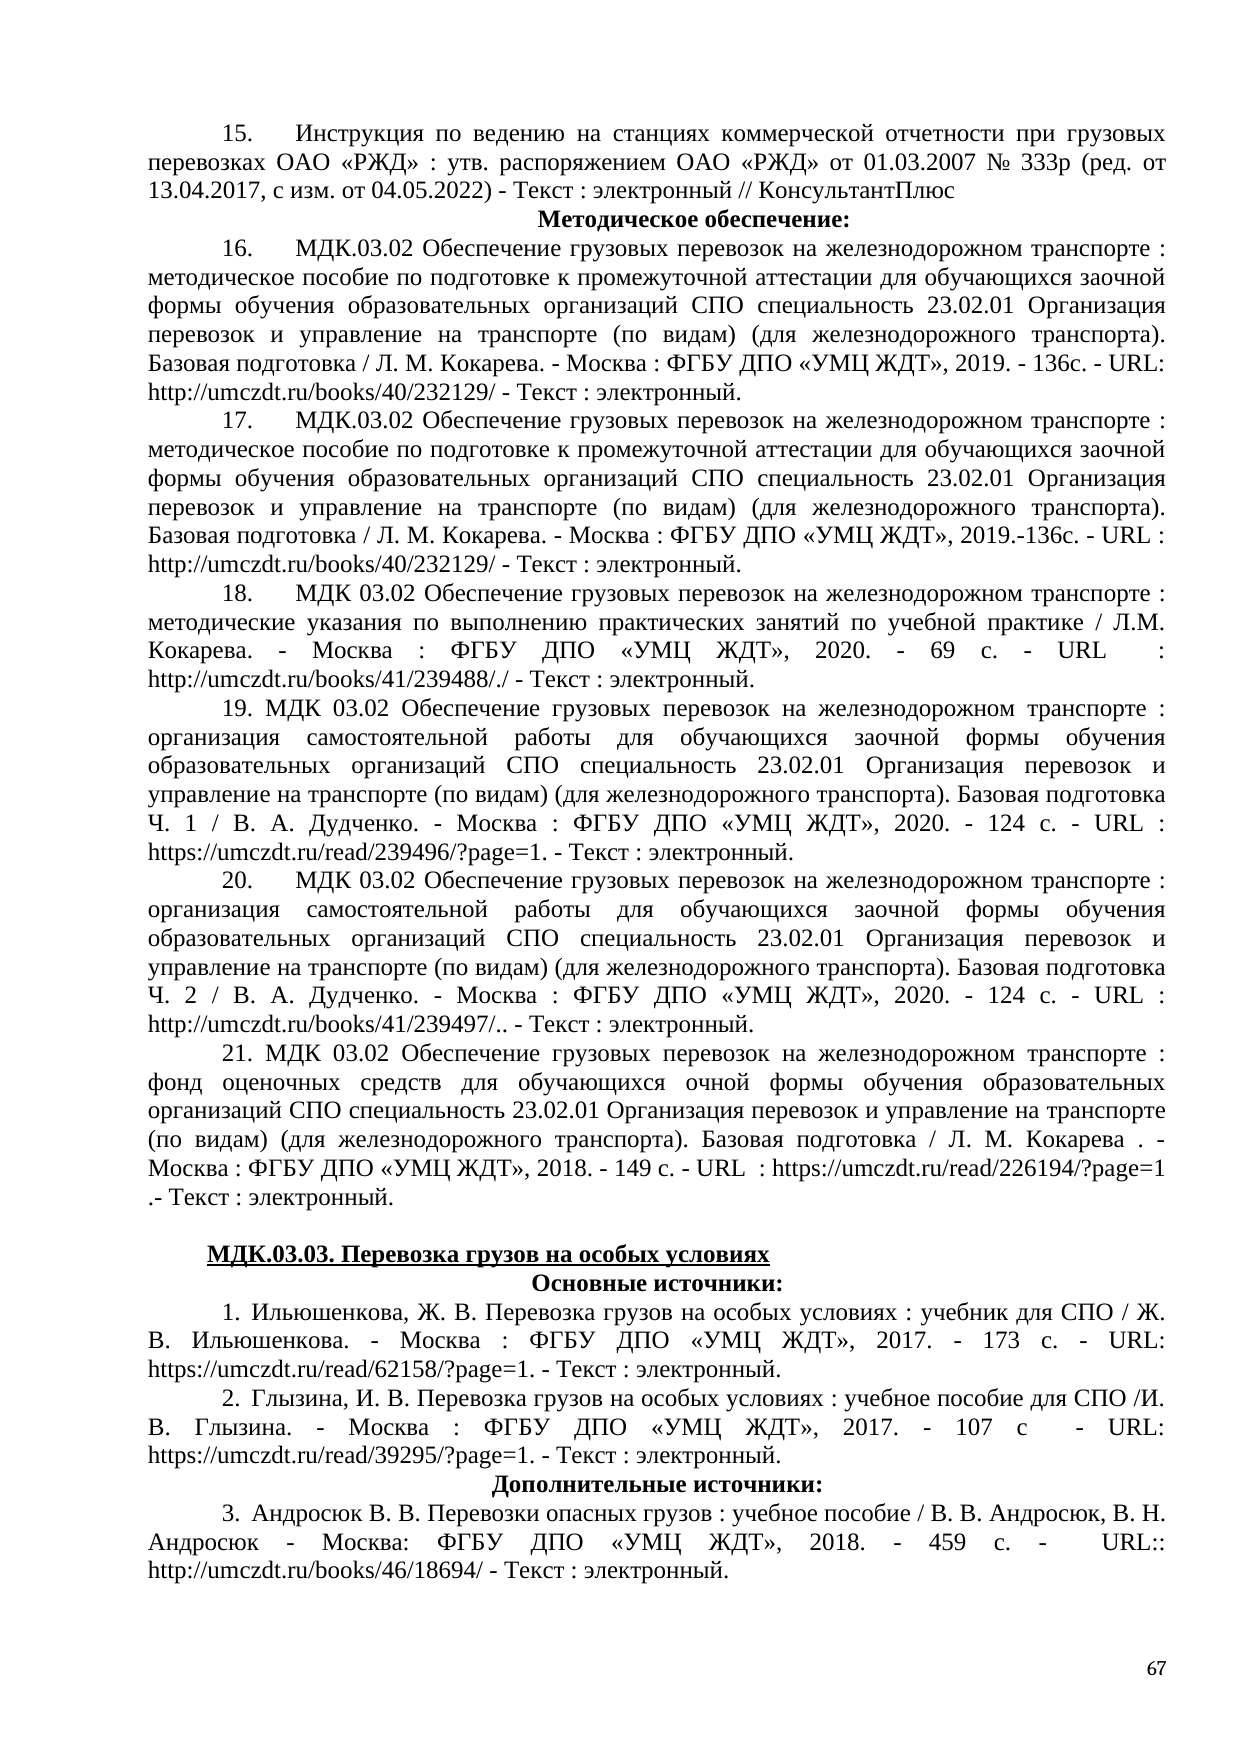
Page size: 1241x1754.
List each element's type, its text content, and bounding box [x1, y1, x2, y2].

text Дополнительные источники: [148, 1469, 1167, 1498]
list Инструкция по ведению на станциях коммерческой отчетности при грузовых перевозках ОАО «РЖД» : утв. распоряжением ОАО «РЖД» от 01.03.2007 № 333р (ред. от 13.04.2017, с изм. от 04.05.2022) - Текст : электронный // КонсультантПлюс [148, 118, 1167, 204]
list Ильюшенкова, Ж. В. Перевозка грузов на особых условиях : учебник для СПО / Ж. В. Ильюшенкова. - Москва : ФГБУ ДПО «УМЦ ЖДТ», 2017. - 173 с. - URL: https://umczdt.ru/read/62158/?page=1. - Текст : электронный. [148, 1297, 1167, 1383]
text 18. МДК 03.02 Обеспечение грузовых перевозок на железнодорожном транспорте : методические указания по выполнению практических занятий по учебной практике / Л.М. Кокарева. - Москва : ФГБУ ДПО «УМЦ ЖДТ», 2020. - 69 с. - URL : http://umczdt.ru/books/41/239488/./ - Текст : электронный. [148, 578, 1167, 693]
text 17. МДК.03.02 Обеспечение грузовых перевозок на железнодорожном транспорте : методическое пособие по подготовке к промежуточной аттестации для обучающихся заочной формы обучения образовательных организаций СПО специальность 23.02.01 Организация перевозок и управление на транспорте (по видам) (для железнодорожного транспорта). Базовая подготовка / Л. М. Кокарева. - Москва : ФГБУ ДПО «УМЦ ЖДТ», 2019.-136с. - URL : http://umczdt.ru/books/40/232129/ - Текст : электронный. [148, 406, 1167, 578]
list Андросюк В. В. Перевозки опасных грузов : учебное пособие / В. В. Андросюк, В. Н. Андросюк - Москва: ФГБУ ДПО «УМЦ ЖДТ», 2018. - 459 с. - URL:: http://umczdt.ru/books/46/18694/ - Текст : электронный. [148, 1498, 1167, 1584]
text 19. МДК 03.02 Обеспечение грузовых перевозок на железнодорожном транспорте : организация самостоятельной работы для обучающихся заочной формы обучения образовательных организаций СПО специальность 23.02.01 Организация перевозок и управление на транспорте (по видам) (для железнодорожного транспорта). Базовая подготовка Ч. 1 / В. А. Дудченко. - Москва : ФГБУ ДПО «УМЦ ЖДТ», 2020. - 124 с. - URL : https://umczdt.ru/read/239496/?page=1. - Текст : электронный. [148, 693, 1167, 866]
text Методическое обеспечение: [222, 204, 1167, 233]
text МДК.03.03. Перевозка грузов на особых условиях [148, 1239, 1167, 1268]
text Основные источники: [148, 1268, 1167, 1297]
text 21. МДК 03.02 Обеспечение грузовых перевозок на железнодорожном транспорте : фонд оценочных средств для обучающихся очной формы обучения образовательных организаций СПО специальность 23.02.01 Организация перевозок и управление на транспорте (по видам) (для железнодорожного транспорта). Базовая подготовка / Л. М. Кокарева . - Москва : ФГБУ ДПО «УМЦ ЖДТ», 2018. - 149 c. - URL : https://umczdt.ru/read/226194/?page=1 .- Текст : электронный. [148, 1038, 1167, 1211]
text 20. МДК 03.02 Обеспечение грузовых перевозок на железнодорожном транспорте : организация самостоятельной работы для обучающихся заочной формы обучения образовательных организаций СПО специальность 23.02.01 Организация перевозок и управление на транспорте (по видам) (для железнодорожного транспорта). Базовая подготовка Ч. 2 / В. А. Дудченко. - Москва : ФГБУ ДПО «УМЦ ЖДТ», 2020. - 124 с. - URL : http://umczdt.ru/books/41/239497/.. - Текст : электронный. [148, 866, 1167, 1038]
text 16. МДК.03.02 Обеспечение грузовых перевозок на железнодорожном транспорте : методическое пособие по подготовке к промежуточной аттестации для обучающихся заочной формы обучения образовательных организаций СПО специальность 23.02.01 Организация перевозок и управление на транспорте (по видам) (для железнодорожного транспорта). Базовая подготовка / Л. М. Кокарева. - Москва : ФГБУ ДПО «УМЦ ЖДТ», 2019. - 136с. - URL: http://umczdt.ru/books/40/232129/ - Текст : электронный. [148, 233, 1167, 406]
list Глызина, И. В. Перевозка грузов на особых условиях : учебное пособие для СПО /И. В. Глызина. - Москва : ФГБУ ДПО «УМЦ ЖДТ», 2017. - 107 с - URL: https://umczdt.ru/read/39295/?page=1. - Текст : электронный. [148, 1383, 1167, 1469]
